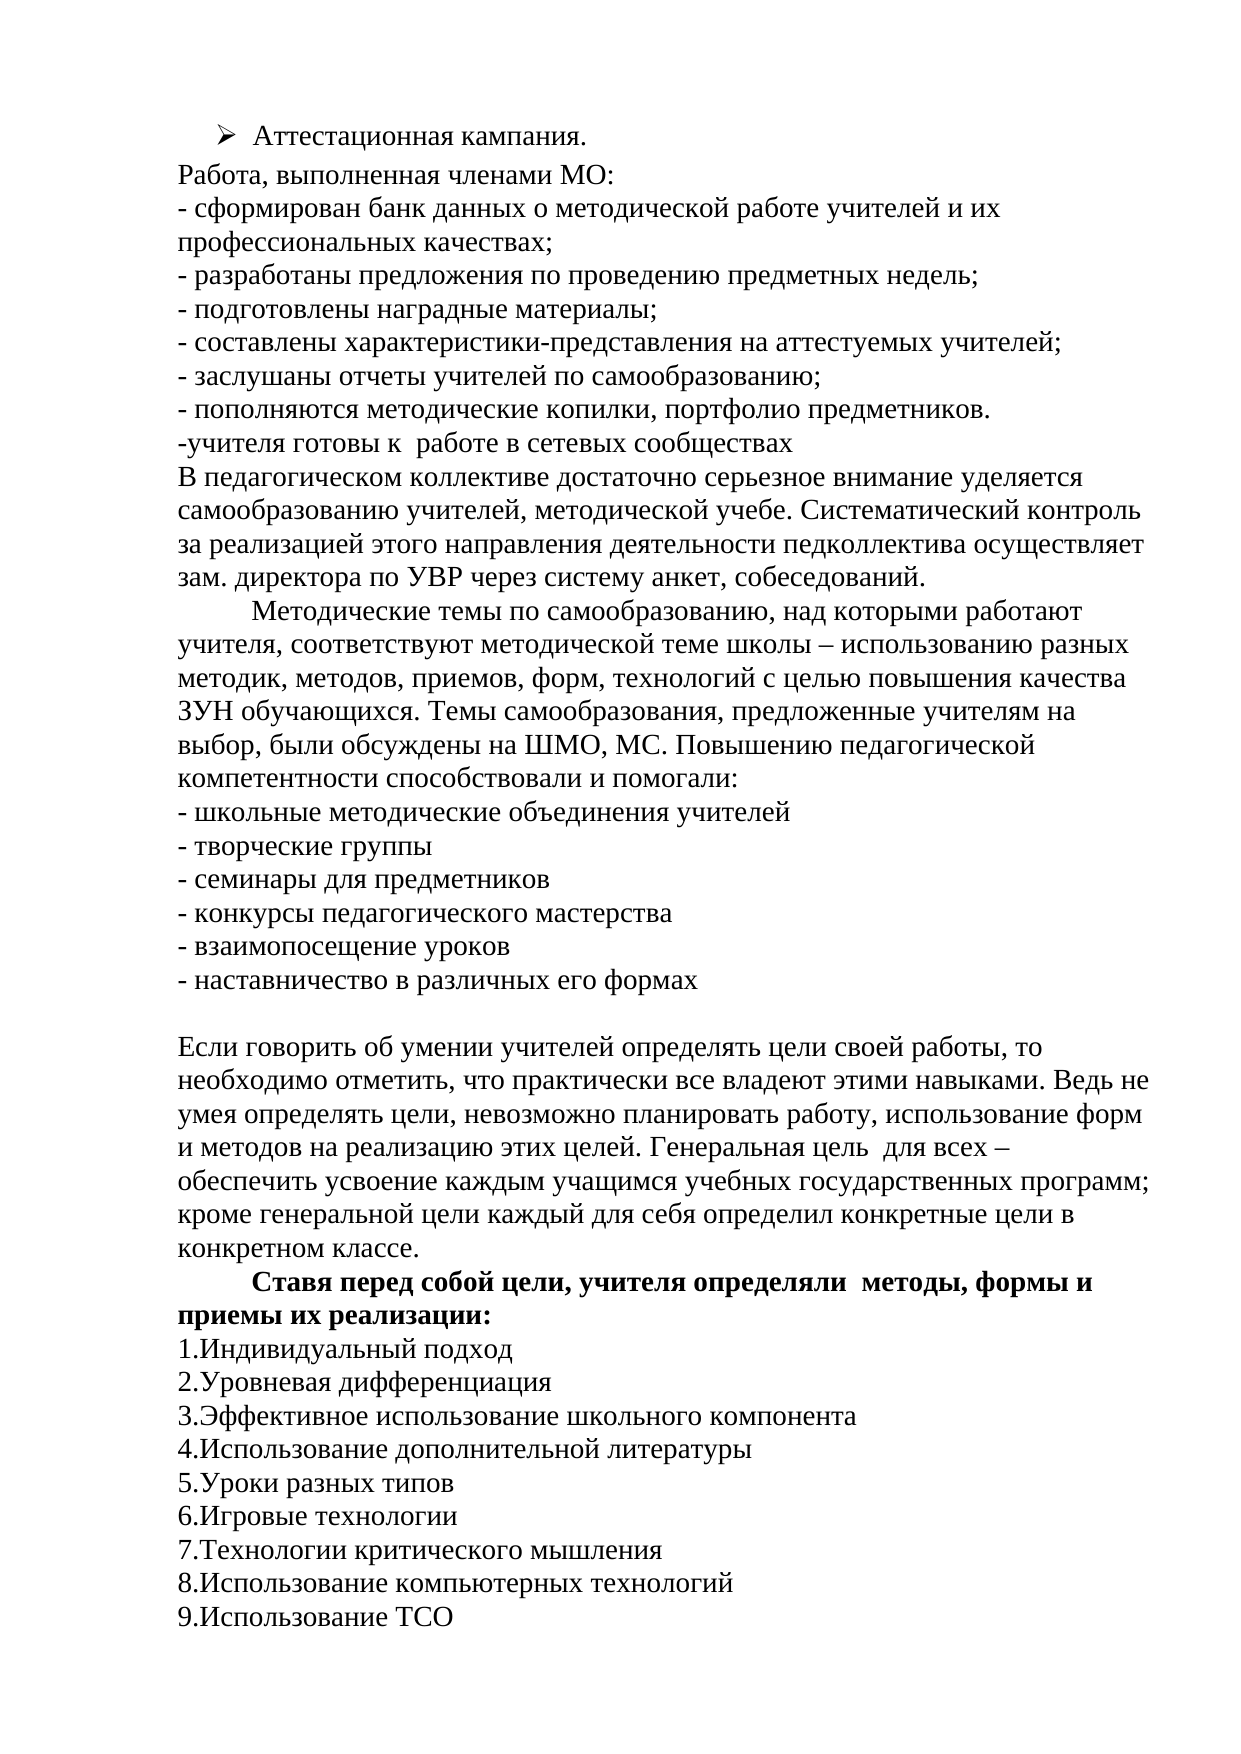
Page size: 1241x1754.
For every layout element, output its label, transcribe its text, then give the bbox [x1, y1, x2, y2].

text -учителя готовы к работе в сетевых сообществах [177, 425, 1152, 459]
text - школьные методические объединения учителей [177, 794, 1152, 828]
list Аттестационная кампания. [215, 118, 1152, 152]
text 3.Эффективное использование школьного компонента [177, 1398, 1152, 1431]
text 2.Уровневая дифференциация [177, 1364, 1152, 1398]
text - семинары для предметников [177, 861, 1152, 895]
text - конкурсы педагогического мастерства [177, 895, 1152, 928]
text - заслушаны отчеты учителей по самообразованию; [177, 358, 1152, 392]
text 8.Использование компьютерных технологий [177, 1566, 1152, 1599]
text - составлены характеристики-представления на аттестуемых учителей; [177, 324, 1152, 358]
text Ставя перед собой цели, учителя определяли методы, формы и приемы их реализации: [177, 1264, 1152, 1331]
text - разработаны предложения по проведению предметных недель; [177, 257, 1152, 291]
text Работа, выполненная членами МО: [177, 157, 1152, 190]
text - подготовлены наградные материалы; [177, 291, 1152, 324]
text - взаимопосещение уроков [177, 928, 1152, 962]
text 1.Индивидуальный подход [177, 1331, 1152, 1364]
text Если говорить об умении учителей определять цели своей работы, то необходимо отметить, что практически все владеют этими навыками. Ведь не умея определять цели, невозможно планировать работу, использование форм и методов на реализацию этих целей. Генеральная цель для всех – обеспечить усвоение каждым учащимся учебных государственных программ; кроме генеральной цели каждый для себя определил конкретные цели в конкретном классе. [177, 1029, 1152, 1264]
text 7.Технологии критического мышления [177, 1532, 1152, 1566]
text - сформирован банк данных о методической работе учителей и их профессиональных качествах; [177, 190, 1152, 257]
text В педагогическом коллективе достаточно серьезное внимание уделяется самообразованию учителей, методической учебе. Систематический контроль за реализацией этого направления деятельности педколлектива осуществляет зам. директора по УВР через систему анкет, собеседований. [177, 459, 1152, 593]
text - наставничество в различных его формах [177, 962, 1152, 995]
text - творческие группы [177, 828, 1152, 861]
text - пополняются методические копилки, портфолио предметников. [177, 392, 1152, 425]
text 9.Использование ТСО [177, 1599, 1152, 1633]
text 6.Игровые технологии [177, 1498, 1152, 1532]
text 4.Использование дополнительной литературы [177, 1431, 1152, 1465]
text 5.Уроки разных типов [177, 1465, 1152, 1498]
text Методические темы по самообразованию, над которыми работают учителя, соответствуют методической теме школы – использованию разных методик, методов, приемов, форм, технологий с целью повышения качества ЗУН обучающихся. Темы самообразования, предложенные учителям на выбор, были обсуждены на ШМО, МС. Повышению педагогической компетентности способствовали и помогали: [177, 593, 1152, 794]
